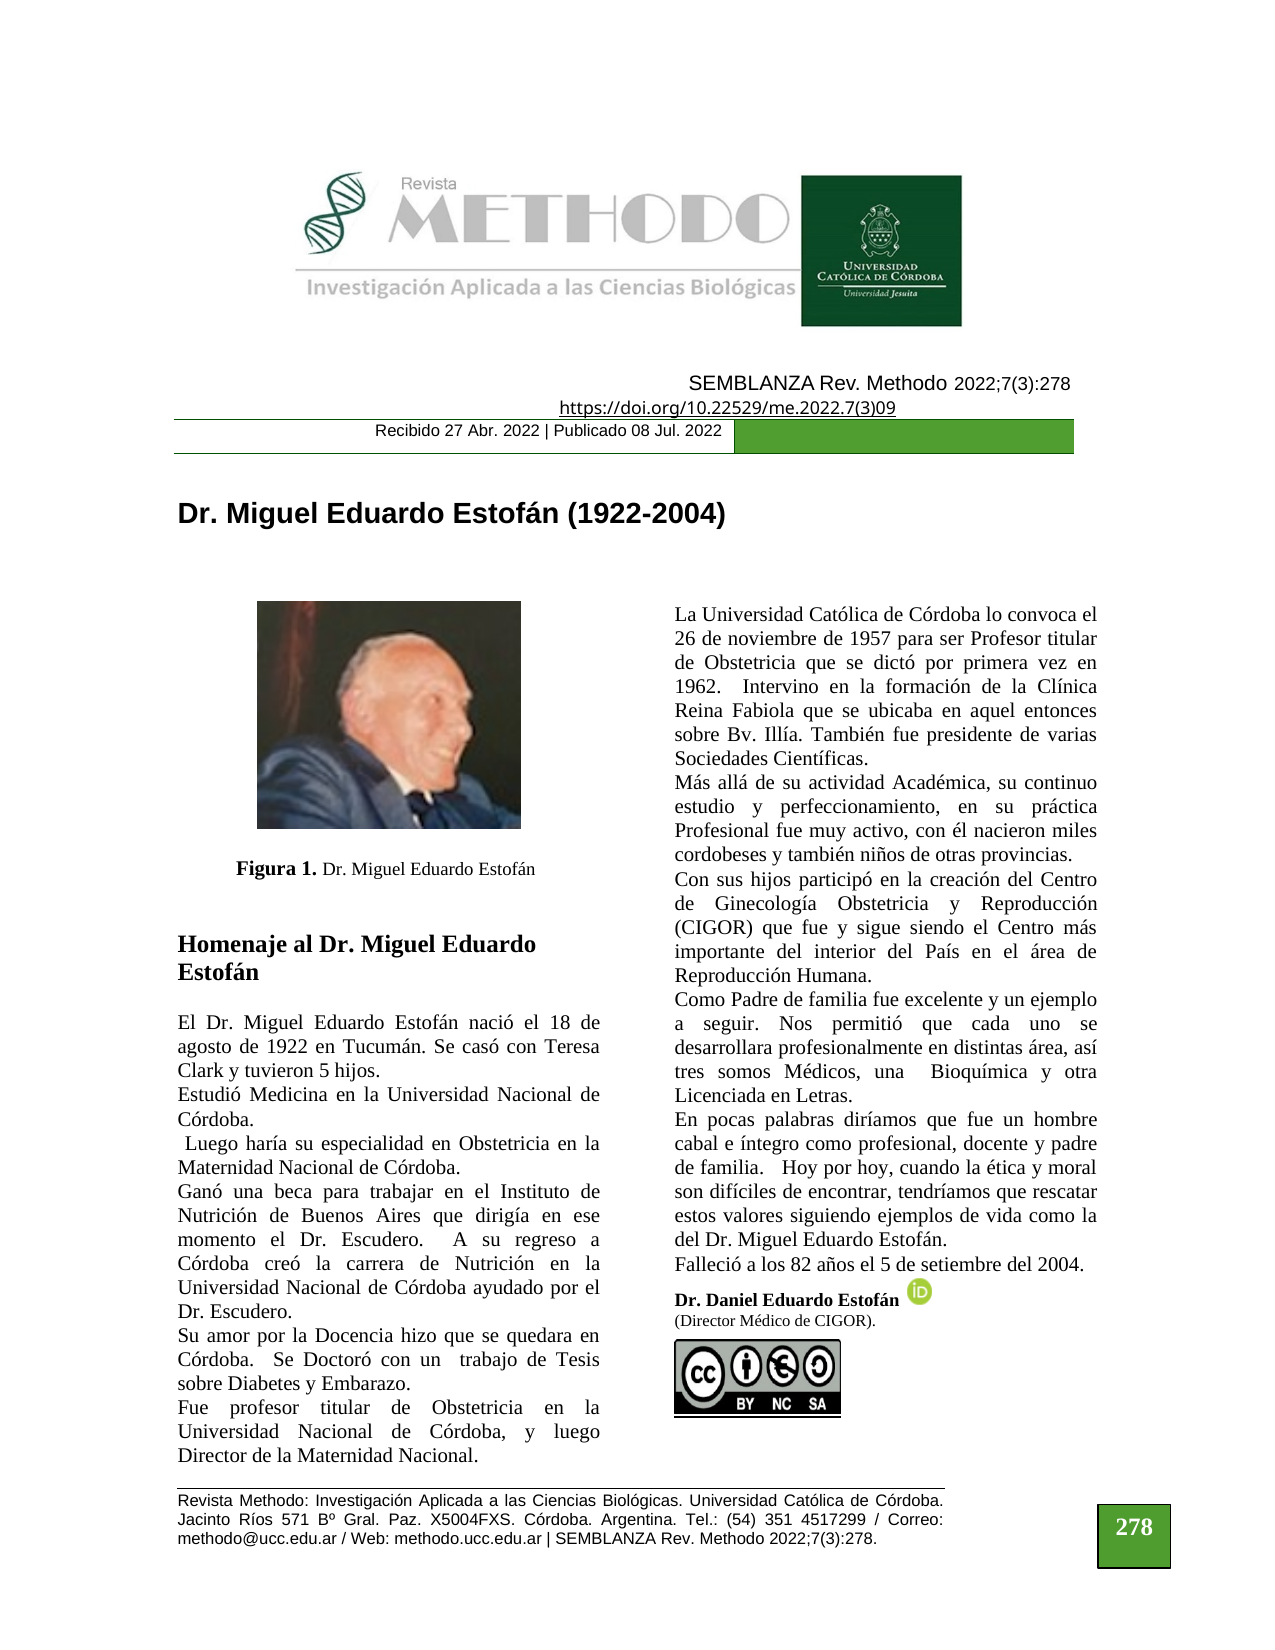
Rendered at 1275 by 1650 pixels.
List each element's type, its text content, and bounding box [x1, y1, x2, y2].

picture [283, 147, 992, 353]
picture [674, 1339, 841, 1414]
subtitle https://doi.org/10.22529/me.2022.7(3)09 [177, 395, 1098, 419]
text El Dr. Miguel Eduardo Estofán nació el 18 de agosto de 1922 en Tucumán. Se casó con Teresa Clark y tuvieron 5 hijos. [177, 1010, 601, 1082]
text Más allá de su actividad Académica, su continuo estudio y perfeccionamiento, en su práctica Profesional fue muy activo, con él nacieron miles cordobeses y también niños de otras provincias. [674, 770, 1098, 866]
text (Director Médico de CIGOR). [674, 1311, 1098, 1330]
picture [899, 1275, 936, 1307]
text Con sus hijos participó en la creación del Centro de Ginecología Obstetricia y Reproducción (CIGOR) que fue y sigue siendo el Centro más importante del interior del País en el área de Reproducción Humana. [674, 866, 1098, 987]
picture [257, 601, 521, 829]
text Homenaje al Dr. Miguel Eduardo Estofán [177, 929, 601, 986]
text Ganó una beca para trabajar en el Instituto de Nutrición de Buenos Aires que dirigía en ese momento el Dr. Escudero. A su regreso a Córdoba creó la carrera de Nutrición en la Universidad Nacional de Córdoba ayudado por el Dr. Escudero. [177, 1179, 601, 1323]
text Fue profesor titular de Obstetricia en la Universidad Nacional de Córdoba, y luego Director de la Maternidad Nacional. [177, 1395, 601, 1467]
text Como Padre de familia fue excelente y un ejemplo a seguir. Nos permitió que cada uno se desarrollara profesionalmente en distintas área, así tres somos Médicos, una Bioquímica y otra Licenciada en Letras. [674, 987, 1098, 1107]
text Falleció a los 82 años el 5 de setiembre del 2004. [674, 1251, 1098, 1276]
text Dr. Miguel Eduardo Estofán (1922-2004) [177, 496, 1098, 530]
text Su amor por la Docencia hizo que se quedara en Córdoba. Se Doctoró con un trabajo de Tesis sobre Diabetes y Embarazo. [177, 1323, 601, 1395]
text En pocas palabras diríamos que fue un hombre cabal e íntegro como profesional, docente y padre de familia. Hoy por hoy, cuando la ética y moral son difíciles de encontrar, tendríamos que rescatar estos valores siguiendo ejemplos de vida como la del Dr. Miguel Eduardo Estofán. [674, 1107, 1098, 1251]
text Dr. Daniel Eduardo Estofán [674, 1276, 1098, 1311]
table_header Recibido 27 Abr. 2022 | Publicado 08 Jul. 2022 [174, 420, 734, 453]
table_header [735, 420, 1074, 453]
text La Universidad Católica de Córdoba lo convoca el 26 de noviembre de 1957 para ser Profesor titular de Obstetricia que se dictó por primera vez en 1962. Intervino en la formación de la Clínica Reina Fabiola que se ubicaba en aquel entonces sobre Bv. Illía. También fue presidente de varias Sociedades Científicas. [674, 602, 1098, 770]
text Estudió Medicina en la Universidad Nacional de Córdoba. [177, 1082, 601, 1131]
text Luego haría su especialidad en Obstetricia en la Maternidad Nacional de Córdoba. [177, 1131, 601, 1179]
subtitle SEMBLANZA Rev. Methodo 2022;7(3):278 [177, 371, 1098, 395]
